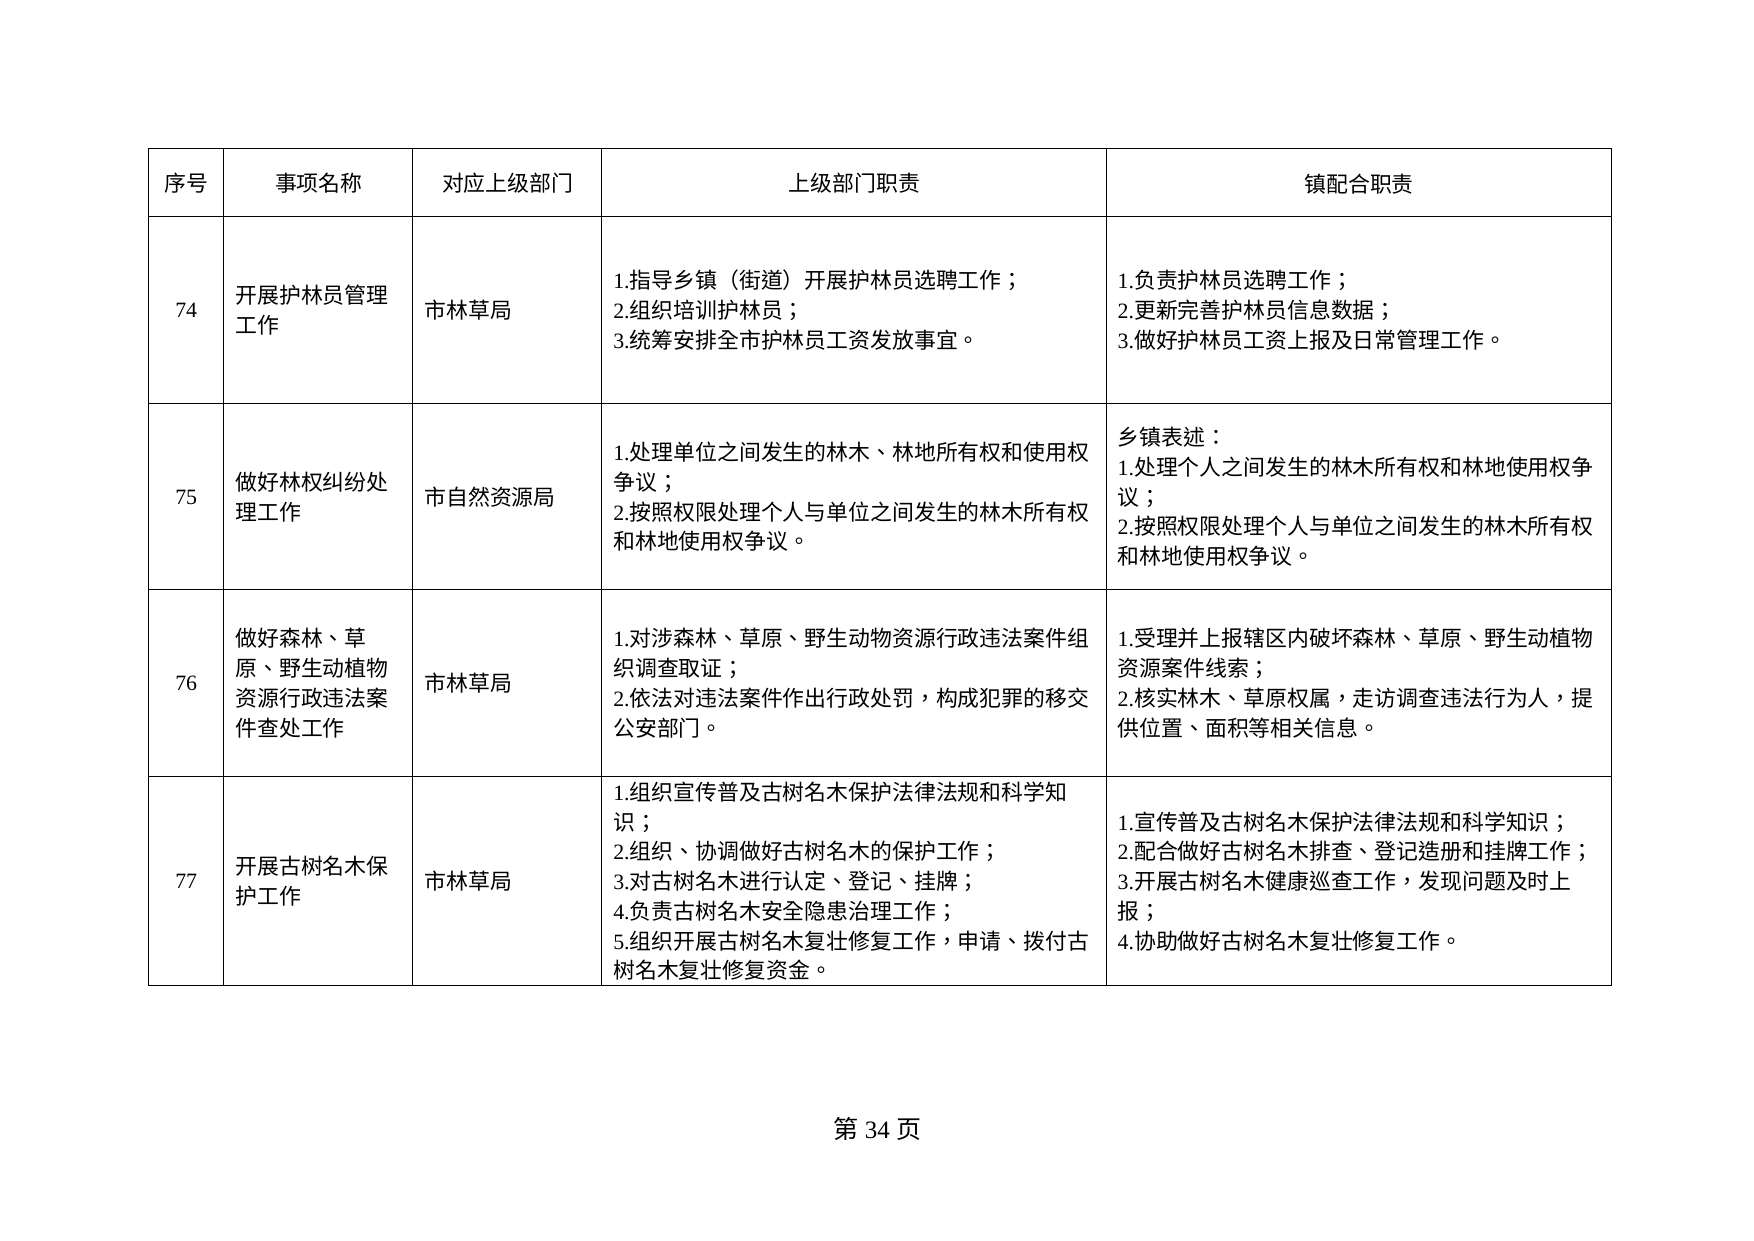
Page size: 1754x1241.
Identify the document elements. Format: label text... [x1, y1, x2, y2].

table_cell 77 [149, 777, 223, 985]
table_cell 市林草局 [413, 777, 601, 985]
table_cell 75 [149, 404, 223, 589]
table_cell 1.负责护林员选聘工作； 2.更新完善护林员信息数据； 3.做好护林员工资上报及日常管理工作。 [1107, 217, 1611, 403]
table_cell 做好林权纠纷处理工作 [224, 404, 412, 589]
table_cell 1.对涉森林、草原、野生动物资源行政违法案件组织调查取证； 2.依法对违法案件作出行政处罚，构成犯罪的移交公安部门。 [602, 590, 1106, 776]
table_cell 1.宣传普及古树名木保护法律法规和科学知识； 2.配合做好古树名木排查、登记造册和挂牌工作； 3.开展古树名木健康巡查工作，发现问题及时上报； 4.协助做好古树名木复壮修复工作。 [1107, 777, 1611, 985]
table_cell 市林草局 [413, 590, 601, 776]
table_header 上级部门职责 [602, 149, 1106, 216]
table_cell 乡镇表述： 1.处理个人之间发生的林木所有权和林地使用权争议； 2.按照权限处理个人与单位之间发生的林木所有权和林地使用权争议。 [1107, 404, 1611, 589]
table_cell 74 [149, 217, 223, 403]
table_cell 做好森林、草原、野生动植物资源行政违法案件查处工作 [224, 590, 412, 776]
table_cell 1.受理并上报辖区内破坏森林、草原、野生动植物资源案件线索； 2.核实林木、草原权属，走访调查违法行为人，提供位置、面积等相关信息。 [1107, 590, 1611, 776]
table_header 事项名称 [224, 149, 412, 216]
table_header 对应上级部门 [413, 149, 601, 216]
table_cell 1.组织宣传普及古树名木保护法律法规和科学知识； 2.组织、协调做好古树名木的保护工作； 3.对古树名木进行认定、登记、挂牌； 4.负责古树名木安全隐患治理工作； 5.组织开展古树名木复壮修复工作，申请、拨付古树名木复壮修复资金。 [602, 777, 1106, 985]
table_cell 市自然资源局 [413, 404, 601, 589]
table_cell 开展古树名木保护工作 [224, 777, 412, 985]
table_cell 76 [149, 590, 223, 776]
table_header 镇配合职责 [1107, 149, 1611, 216]
table_header 序号 [149, 149, 223, 216]
table_cell 开展护林员管理工作 [224, 217, 412, 403]
table_cell 市林草局 [413, 217, 601, 403]
table_cell 1.指导乡镇（街道）开展护林员选聘工作； 2.组织培训护林员； 3.统筹安排全市护林员工资发放事宜。 [602, 217, 1106, 403]
table_cell 1.处理单位之间发生的林木、林地所有权和使用权争议； 2.按照权限处理个人与单位之间发生的林木所有权和林地使用权争议。 [602, 404, 1106, 589]
